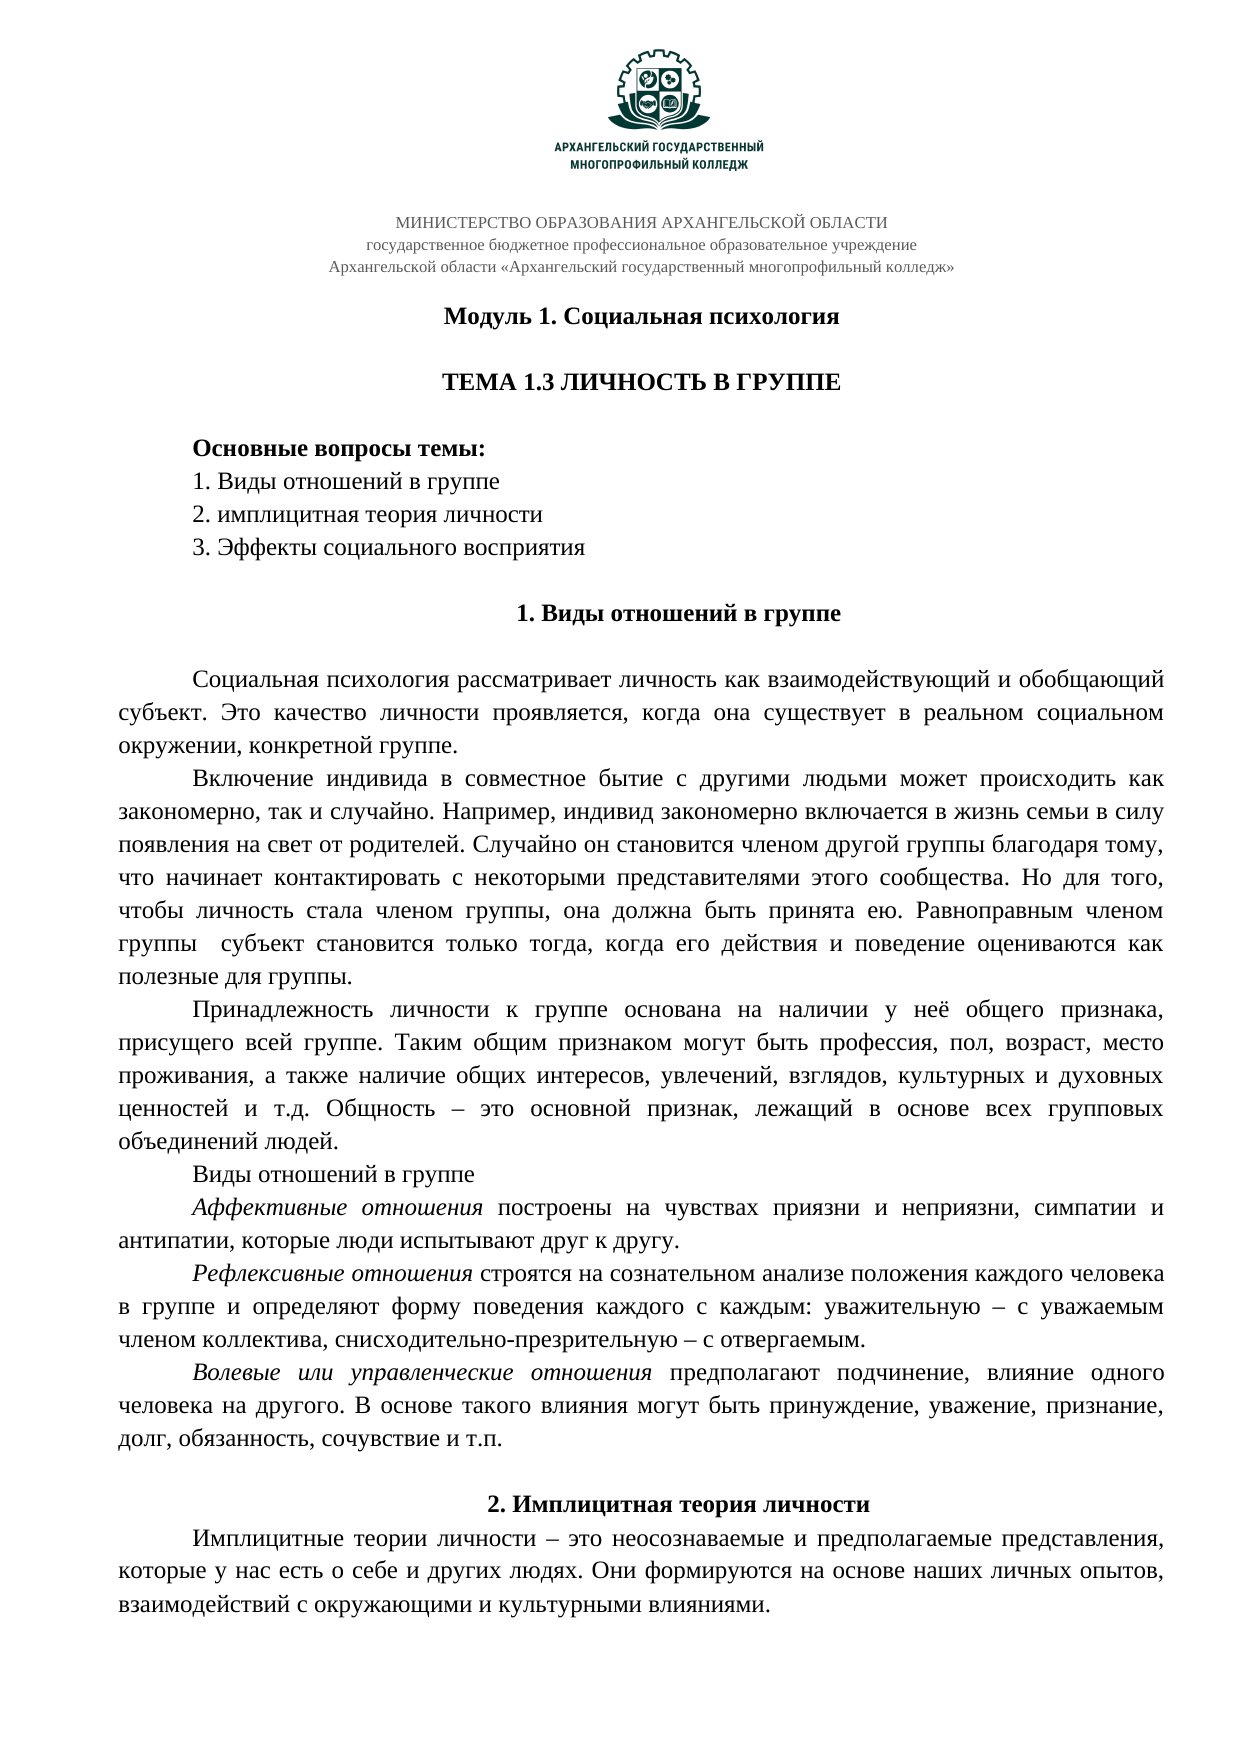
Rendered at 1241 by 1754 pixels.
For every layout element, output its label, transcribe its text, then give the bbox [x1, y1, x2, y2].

text Принадлежность личности к группе основана на наличии у неё общего признака, присущего всей группе. Таким общим признаком могут быть профессия, пол, возраст, место проживания, а также наличие общих интересов, увлечений, взглядов, культурных и духовных ценностей и т.д. Общность – это основной признак, лежащий в основе всех групповых объединений людей. [118, 994, 1165, 1155]
text 2. Имплицитная теория личности [118, 1489, 1165, 1518]
text Аффективные отношения построены на чувствах приязни и неприязни, симпатии и антипатии, которые люди испытывают друг к другу. [118, 1192, 1165, 1254]
text ТЕМА 1.3 ЛИЧНОСТЬ В ГРУППЕ [118, 367, 1165, 396]
picture [527, 20, 791, 197]
text Волевые или управленческие отношения предполагают подчинение, влияние одного человека на другого. В основе такого влияния могут быть принуждение, уважение, признание, долг, обязанность, сочувствие и т.п. [118, 1357, 1165, 1452]
text 1. Виды отношений в группе [118, 466, 1165, 495]
text государственное бюджетное профессиональное образовательное учреждение [118, 235, 1165, 254]
text Архангельской области «Архангельский государственный многопрофильный колледж» [118, 257, 1165, 276]
text 1. Виды отношений в группе [118, 598, 1165, 627]
text Включение индивида в совместное бытие с другими людьми может происходить как закономерно, так и случайно. Например, индивид закономерно включается в жизнь семьи в силу появления на свет от родителей. Случайно он становится членом другой группы благодаря тому, что начинает контактировать с некоторыми представителями этого сообщества. Но для того, чтобы личность стала членом группы, она должна быть принята ею. Равноправным членом группы субъект становится только тогда, когда его действия и поведение оцениваются как полезные для группы. [118, 763, 1165, 990]
text Рефлексивные отношения строятся на сознательном анализе положения каждого человека в группе и определяют форму поведения каждого с каждым: уважительную – с уважаемым членом коллектива, снисходительно-презрительную – с отвергаемым. [118, 1258, 1165, 1353]
text Имплицитные теории личности – это неосознаваемые и предполагаемые представления, которые у нас есть о себе и других людях. Они формируются на основе наших личных опытов, взаимодействий с окружающими и культурными влияниями. [118, 1523, 1165, 1617]
text Виды отношений в группе [118, 1159, 1165, 1188]
text 3. Эффекты социального восприятия [118, 532, 1165, 561]
text Модуль 1. Социальная психология [118, 301, 1165, 329]
text 2. имплицитная теория личности [118, 499, 1165, 528]
text Социальная психология рассматривает личность как взаимодействующий и обобщающий субъект. Это качество личности проявляется, когда она существует в реальном социальном окружении, конкретной группе. [118, 664, 1165, 759]
text МИНИСТЕРСТВО ОБРАЗОВАНИЯ АРХАНГЕЛЬСКОЙ ОБЛАСТИ [118, 213, 1165, 232]
text Основные вопросы темы: [118, 433, 1165, 462]
